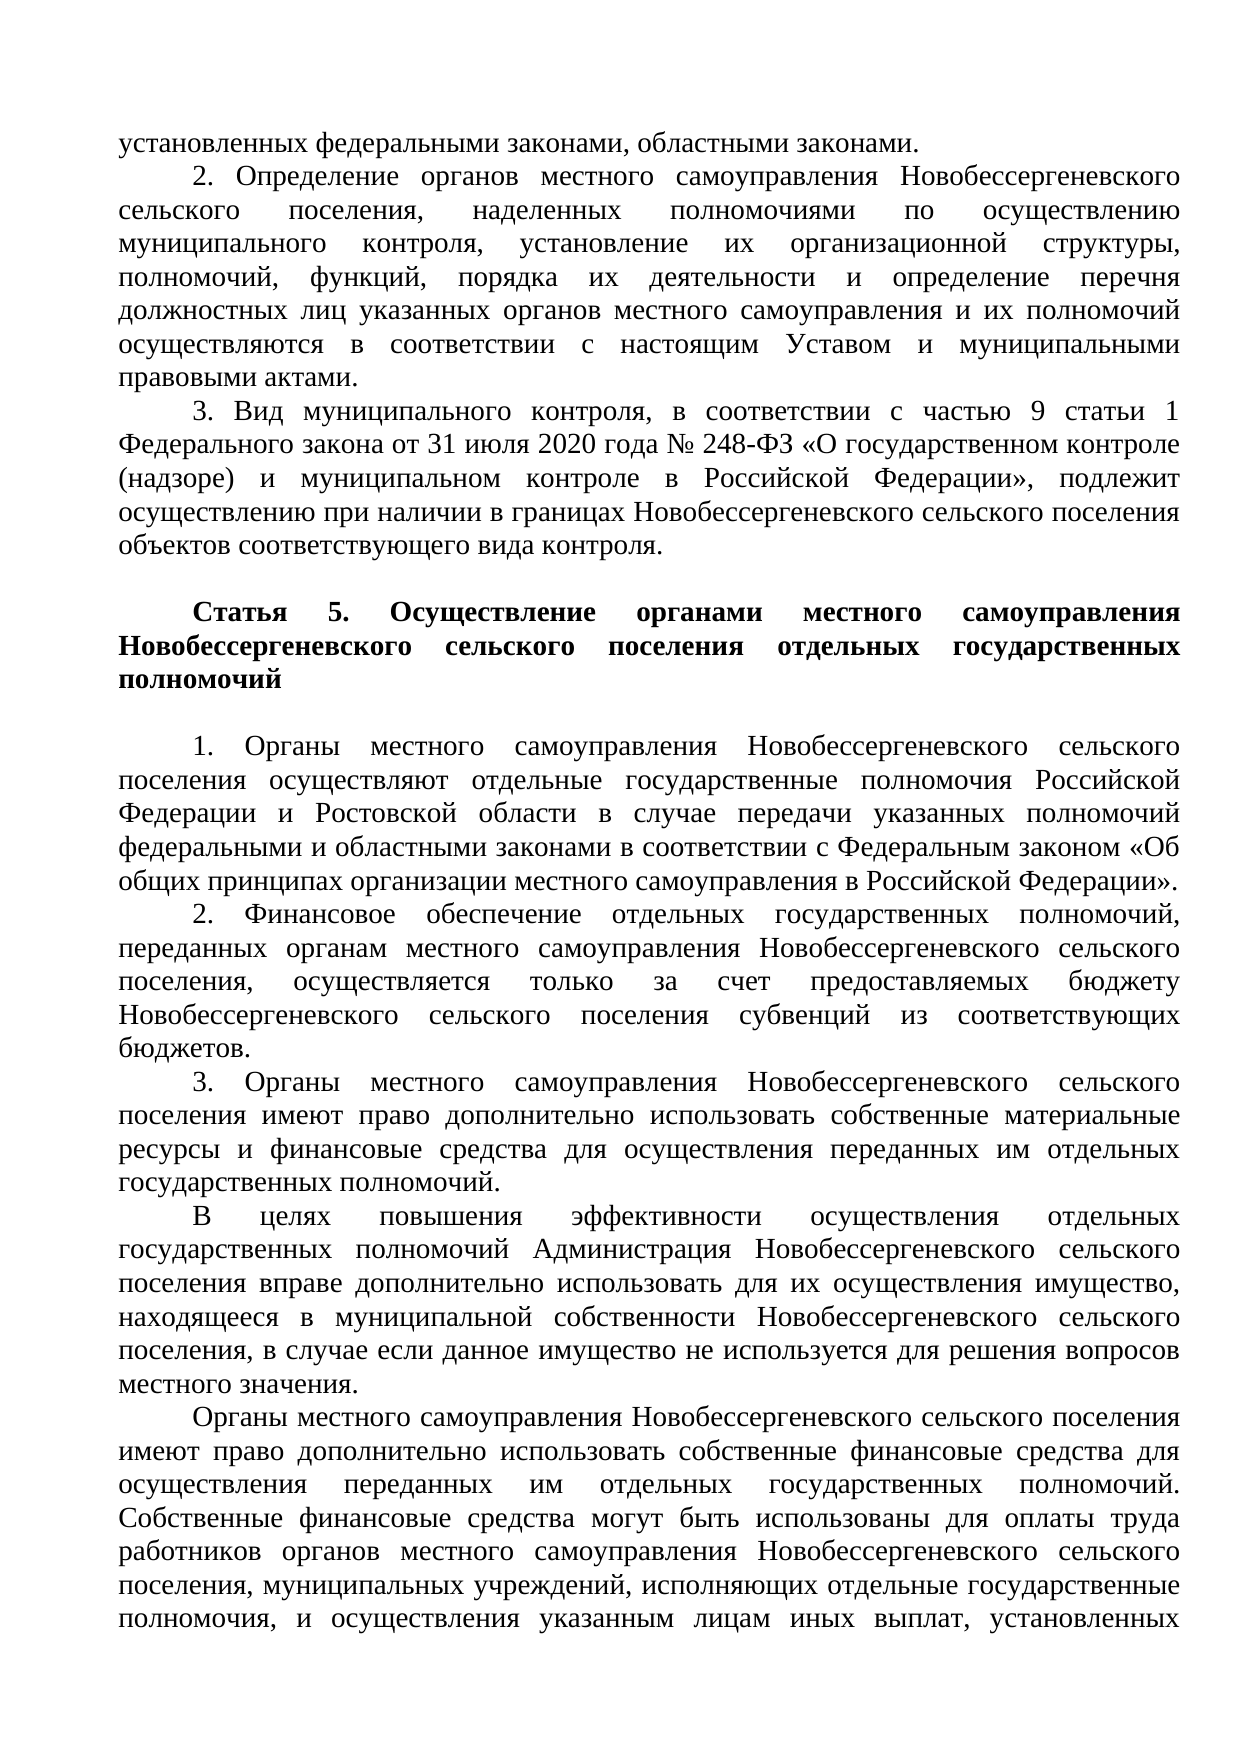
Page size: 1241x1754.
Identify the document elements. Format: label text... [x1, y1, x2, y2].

text 2. Определение органов местного самоуправления Новобессергеневского сельского поселения, наделенных полномочиями по осуществлению муниципального контроля, установление их организационной структуры, полномочий, функций, порядка их деятельности и определение перечня должностных лиц указанных органов местного самоуправления и их полномочий осуществляются в соответствии с настоящим Уставом и муниципальными правовыми актами. [118, 158, 1181, 393]
text 3. Органы местного самоуправления Новобессергеневского сельского поселения имеют право дополнительно использовать собственные материальные ресурсы и финансовые средства для осуществления переданных им отдельных государственных полномочий. [118, 1064, 1181, 1198]
text В целях повышения эффективности осуществления отдельных государственных полномочий Администрация Новобессергеневского сельского поселения вправе дополнительно использовать для их осуществления имущество, находящееся в муниципальной собственности Новобессергеневского сельского поселения, в случае если данное имущество не используется для решения вопросов местного значения. [118, 1198, 1181, 1399]
text 1. Органы местного самоуправления Новобессергеневского сельского поселения осуществляют отдельные государственные полномочия Российской Федерации и Ростовской области в случае передачи указанных полномочий федеральными и областными законами в соответствии с Федеральным законом «Об общих принципах организации местного самоуправления в Российской Федерации». [118, 728, 1181, 896]
text 3. Вид муниципального контроля, в соответствии с частью 9 статьи 1 Федерального закона от 31 июля 2020 года № 248-ФЗ «О государственном контроле (надзоре) и муниципальном контроле в Российской Федерации», подлежит осуществлению при наличии в границах Новобессергеневского сельского поселения объектов соответствующего вида контроля. [118, 393, 1181, 561]
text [118, 1399, 1181, 1634]
text Статья 5. Осуществление органами местного самоуправления Новобессергеневского сельского поселения отдельных государственных полномочий [118, 594, 1181, 695]
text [118, 125, 1181, 158]
text 2. Финансовое обеспечение отдельных государственных полномочий, переданных органам местного самоуправления Новобессергеневского сельского поселения, осуществляется только за счет предоставляемых бюджету Новобессергеневского сельского поселения субвенций из соответствующих бюджетов. [118, 896, 1181, 1064]
